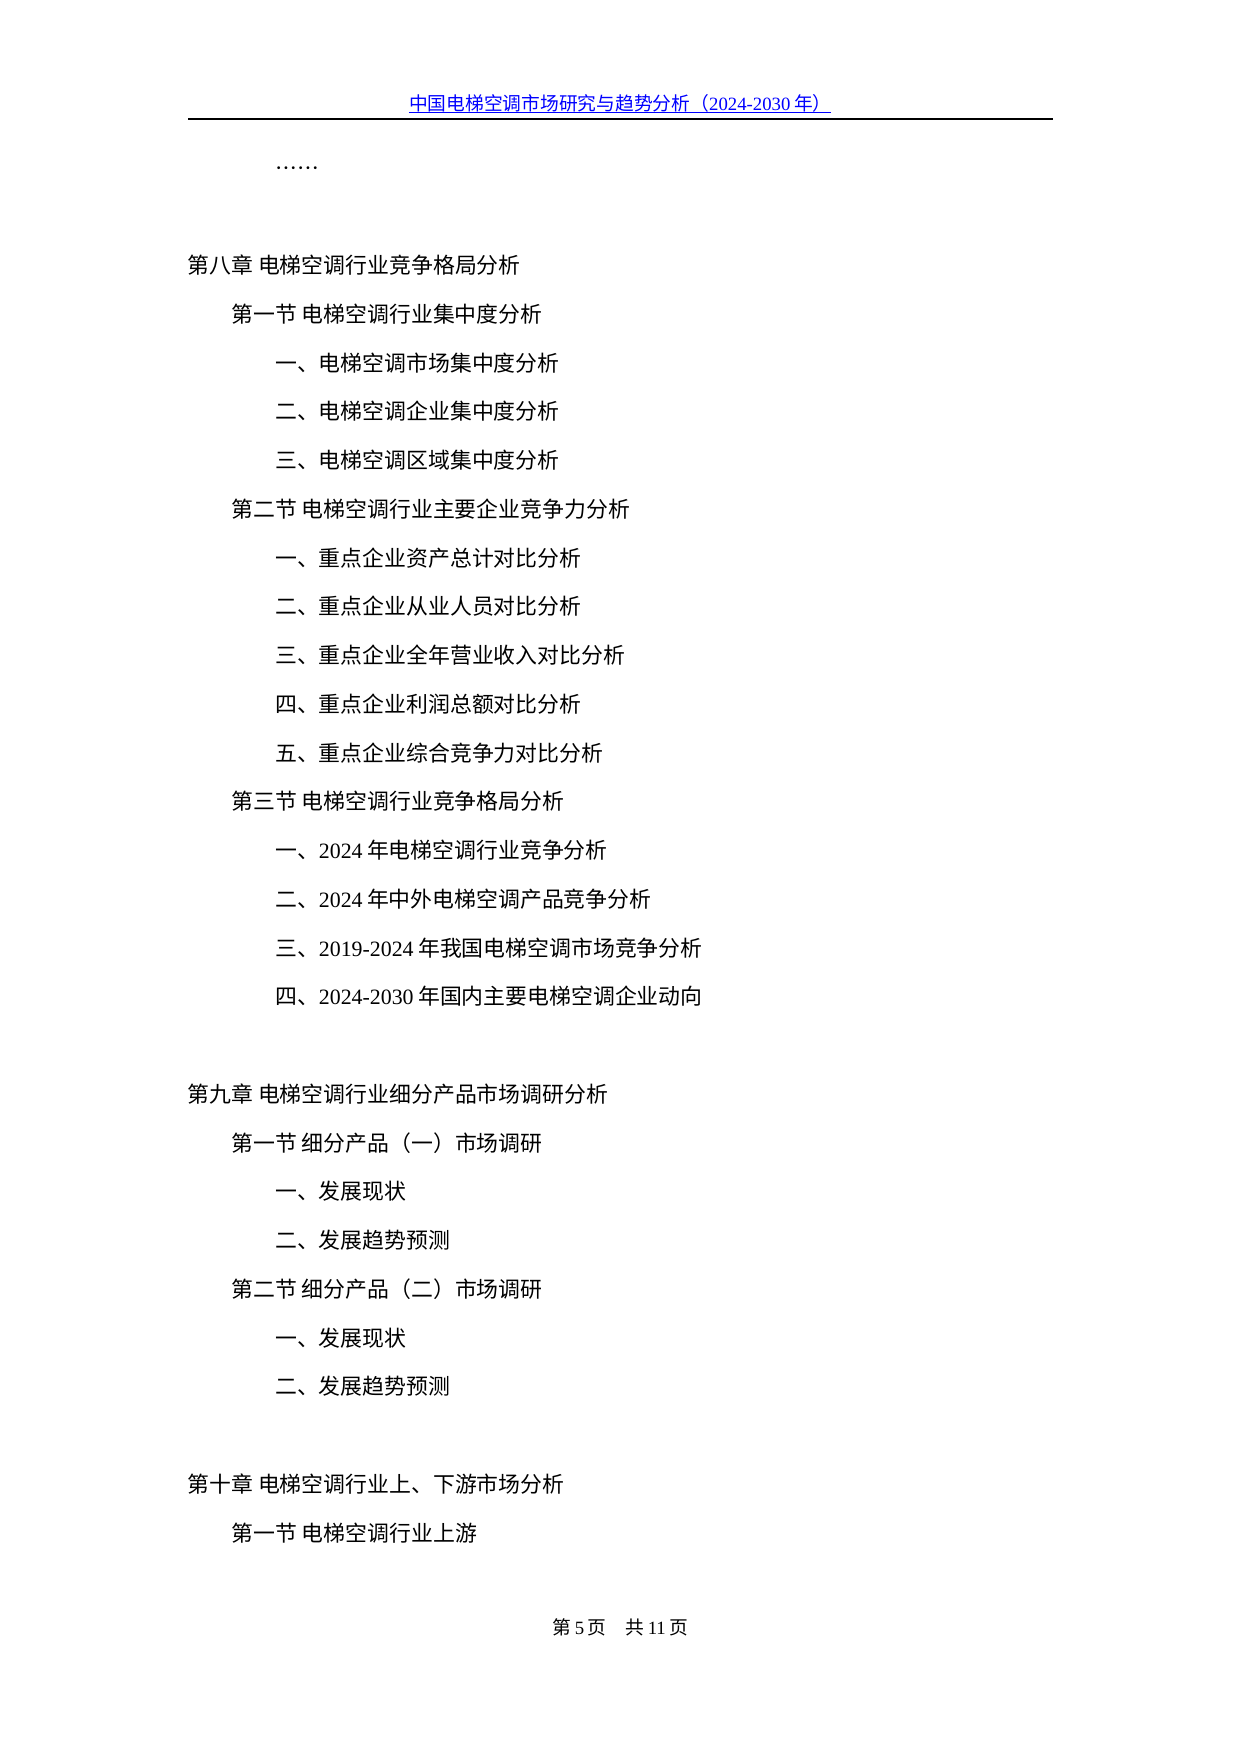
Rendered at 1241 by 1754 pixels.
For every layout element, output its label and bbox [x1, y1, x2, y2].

text [187, 150, 1053, 1548]
